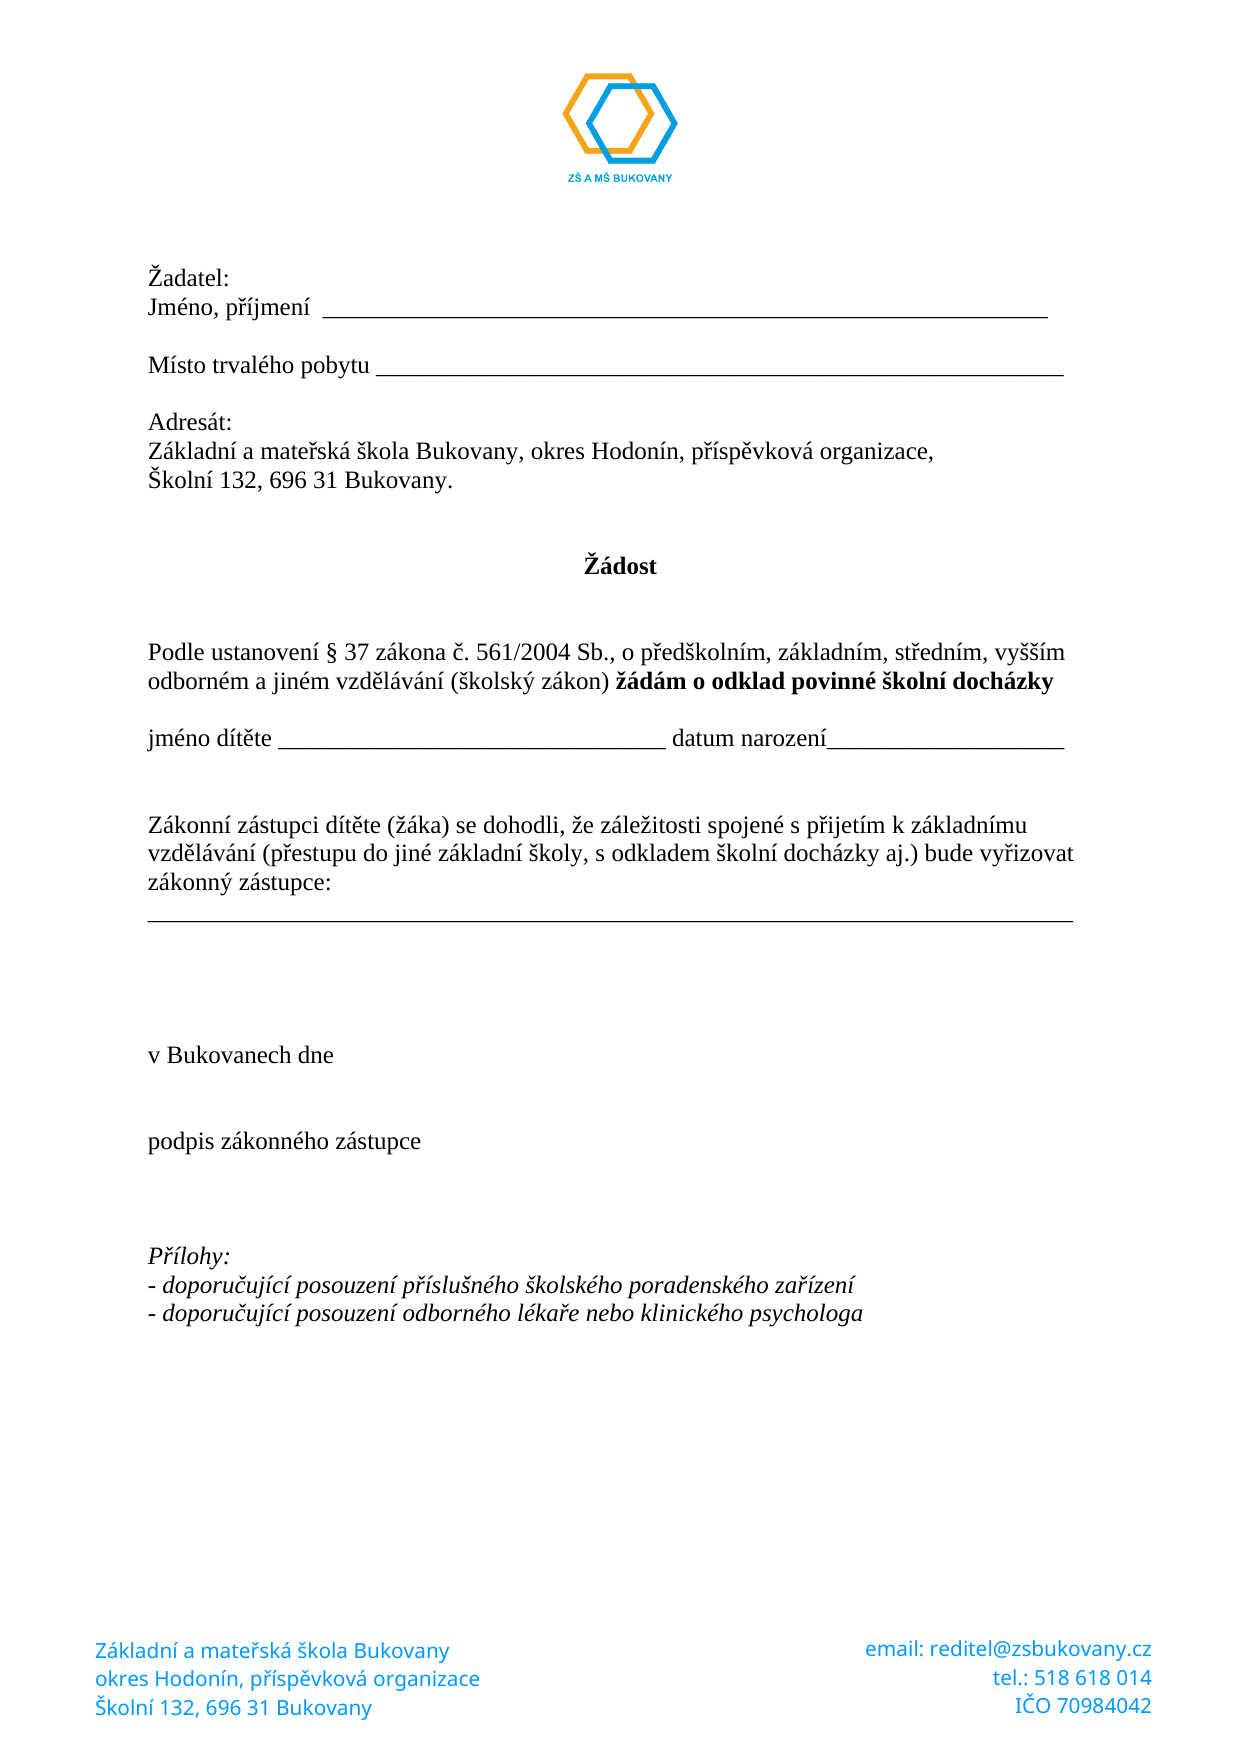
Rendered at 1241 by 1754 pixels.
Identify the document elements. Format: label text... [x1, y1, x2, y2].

text Školní 132, 696 31 Bukovany. [148, 465, 1093, 493]
text podpis zákonného zástupce [148, 1126, 1093, 1155]
text Zákonní zástupci dítěte (žáka) se dohodli, že záležitosti spojené s přijetím k základnímu vzdělávání (přestupu do jiné základní školy, s odkladem školní docházky aj.) bude vyřizovat zákonný zástupce: [148, 810, 1093, 896]
text Místo trvalého pobytu _______________________________________________________ [148, 350, 1093, 378]
text Přílohy: [148, 1241, 1093, 1270]
text Jméno, příjmení __________________________________________________________ [148, 292, 1093, 321]
text Základní a mateřská škola Bukovany, okres Hodonín, příspěvková organizace, [148, 436, 1093, 465]
text Podle ustanovení § 37 zákona č. 561/2004 Sb., o předškolním, základním, středním, vyšším odborném a jiném vzdělávání (školský zákon) žádám o odklad povinné školní docházky [148, 637, 1093, 695]
text Žadatel: [148, 263, 1093, 292]
text jméno dítěte _______________________________ datum narození___________________ [148, 723, 1093, 752]
text - doporučující posouzení příslušného školského poradenského zařízení [148, 1270, 1093, 1298]
text __________________________________________________________________________ [148, 896, 1093, 925]
picture [594, 90, 670, 157]
text Adresát: [148, 407, 1093, 436]
text v Bukovanech dne [148, 1040, 1093, 1068]
picture [562, 73, 678, 182]
text - doporučující posouzení odborného lékaře nebo klinického psychologa [148, 1298, 1093, 1327]
text Žádost [148, 551, 1093, 580]
